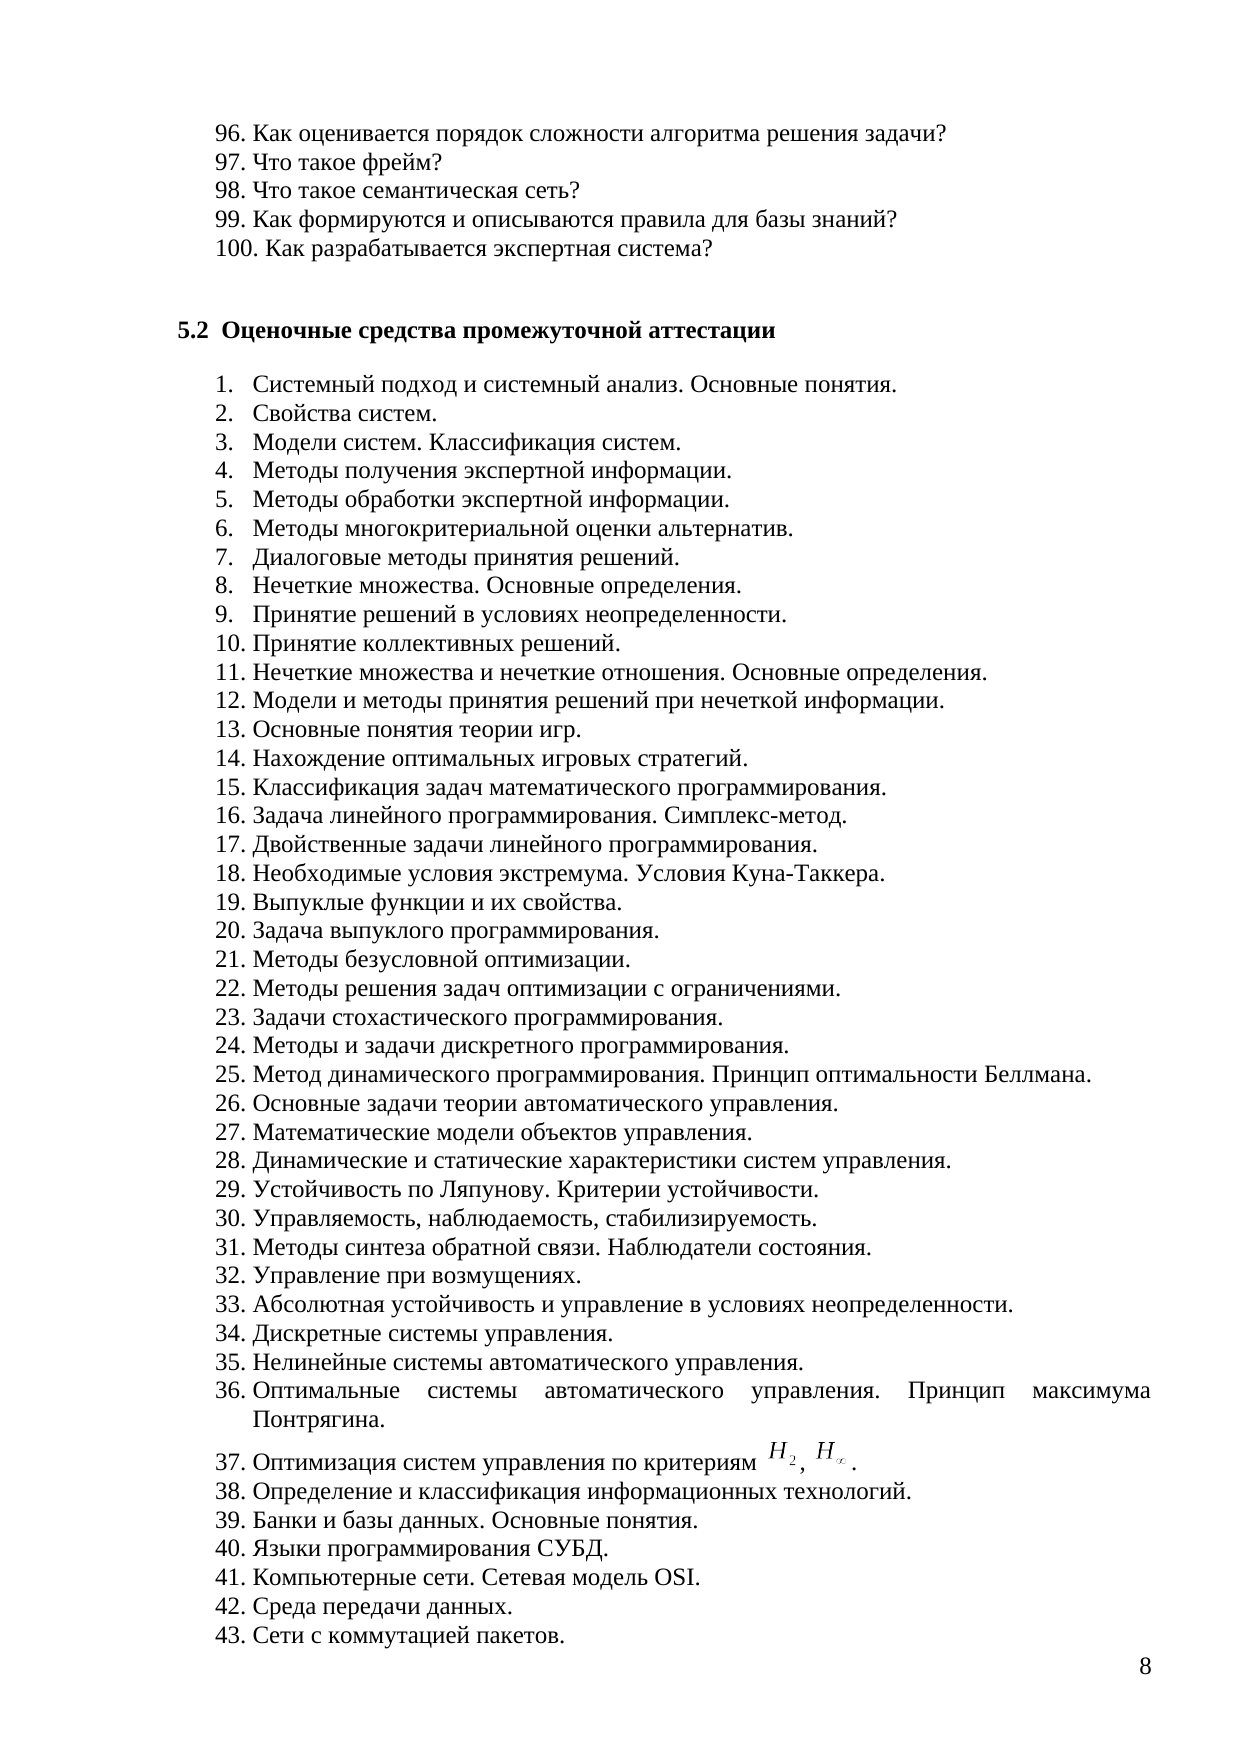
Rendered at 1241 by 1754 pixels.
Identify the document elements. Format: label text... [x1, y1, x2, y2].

list Метод динамического программирования. Принцип оптимальности Беллмана. [215, 1059, 1152, 1088]
list Нечеткие множества. Основные определения. [215, 571, 1152, 599]
text 5.2 Оценочные средства промежуточной аттестации [177, 316, 1152, 344]
list Сети с коммутацией пакетов. [215, 1620, 1152, 1648]
list Задача линейного программирования. Симплекс-метод. [215, 801, 1152, 829]
list Основные понятия теории игр. [215, 714, 1152, 743]
list Принятие решений в условиях неопределенности. [215, 599, 1152, 628]
text 100. Как разрабатывается экспертная система? [215, 233, 1152, 262]
list Методы безусловной оптимизации. [215, 944, 1152, 973]
list Методы многокритериальной оценки альтернатив. [215, 513, 1152, 542]
list Языки программирования СУБД. [215, 1533, 1152, 1562]
list Задачи стохастического программирования. [215, 1002, 1152, 1031]
list Методы обработки экспертной информации. [215, 484, 1152, 513]
list Устойчивость по Ляпунову. Критерии устойчивости. [215, 1174, 1152, 1203]
list Классификация задач математического программирования. [215, 772, 1152, 801]
list Динамические и статические характеристики систем управления. [215, 1146, 1152, 1174]
list Диалоговые методы принятия решений. [215, 542, 1152, 571]
list Математические модели объектов управления. [215, 1117, 1152, 1146]
list Нечеткие множества и нечеткие отношения. Основные определения. [215, 657, 1152, 686]
list Определение и классификация информационных технологий. [215, 1476, 1152, 1505]
list Задача выпуклого программирования. [215, 916, 1152, 944]
list Необходимые условия экстремума. Условия Куна-Таккера. [215, 858, 1152, 887]
list Управляемость, наблюдаемость, стабилизируемость. [215, 1203, 1152, 1232]
list Методы и задачи дискретного программирования. [215, 1031, 1152, 1059]
list Основные задачи теории автоматического управления. [215, 1088, 1152, 1117]
list Принятие коллективных решений. [215, 628, 1152, 657]
list Модели систем. Классификация систем. [215, 427, 1152, 456]
list Системный подход и системный анализ. Основные понятия. [215, 369, 1152, 398]
list Методы синтеза обратной связи. Наблюдатели состояния. [215, 1232, 1152, 1261]
list Модели и методы принятия решений при нечеткой информации. [215, 686, 1152, 714]
list Методы получения экспертной информации. [215, 456, 1152, 484]
list Управление при возмущениях. [215, 1261, 1152, 1289]
list Абсолютная устойчивость и управление в условиях неопределенности. [215, 1289, 1152, 1318]
list Выпуклые функции и их свойства. [215, 887, 1152, 916]
list Двойственные задачи линейного программирования. [215, 829, 1152, 858]
list Оптимальные системы автоматического управления. Принцип максимума Понтрягина. [215, 1376, 1152, 1433]
list Оптимизация систем управления по критериям , . [215, 1433, 1152, 1476]
list Банки и базы данных. Основные понятия. [215, 1505, 1152, 1533]
list Компьютерные сети. Сетевая модель OSI. [215, 1562, 1152, 1591]
list Как формируются и описываются правила для базы знаний? [215, 204, 1152, 233]
list Среда передачи данных. [215, 1591, 1152, 1620]
list Дискретные системы управления. [215, 1318, 1152, 1347]
list Методы решения задач оптимизации с ограничениями. [215, 973, 1152, 1002]
list Как оценивается порядок сложности алгоритма решения задачи? [215, 118, 1152, 147]
list Свойства систем. [215, 398, 1152, 427]
list Что такое семантическая сеть? [215, 176, 1152, 204]
list Нахождение оптимальных игровых стратегий. [215, 743, 1152, 772]
list Что такое фрейм? [215, 147, 1152, 176]
list Нелинейные системы автоматического управления. [215, 1347, 1152, 1376]
